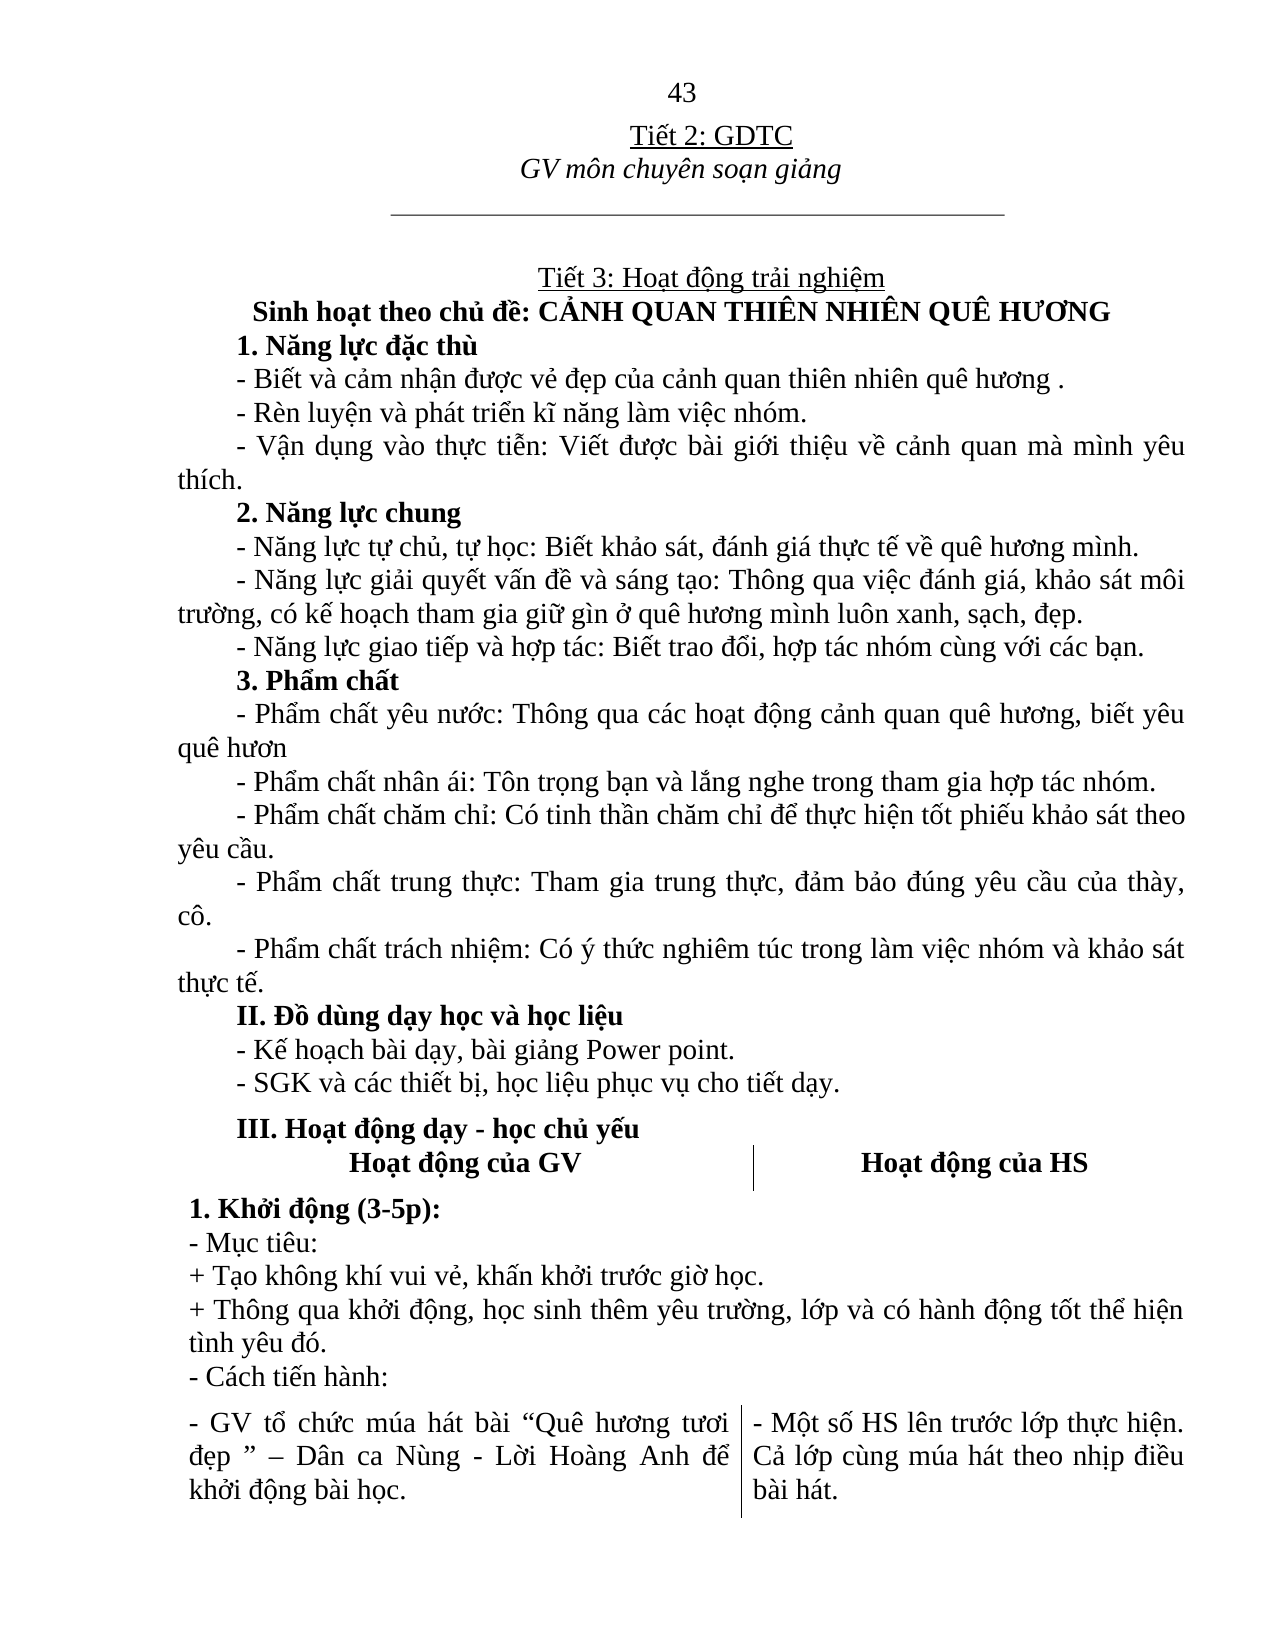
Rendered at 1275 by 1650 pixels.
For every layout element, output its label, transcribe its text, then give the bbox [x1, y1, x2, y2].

text - Phẩm chất trung thực: Tham gia trung thực, đảm bảo đúng yêu cầu của thày, cô. [177, 864, 1186, 931]
text - Năng lực giải quyết vấn đề và sáng tạo: Thông qua việc đánh giá, khảo sát môi trường, có kế hoạch tham gia giữ gìn ở quê hương mình luôn xanh, sạch, đẹp. [177, 562, 1186, 629]
text 1. Năng lực đặc thù [177, 328, 1186, 361]
text Sinh hoạt theo chủ đề: CẢNH QUAN THIÊN NHIÊN QUÊ HƯƠNG [177, 294, 1186, 328]
text 2. Năng lực chung [177, 495, 1186, 529]
table_header Hoạt động của HS [754, 1145, 1196, 1191]
text - Biết và cảm nhận được vẻ đẹp của cảnh quan thiên nhiên quê hương . [177, 361, 1186, 395]
text - Kế hoạch bài dạy, bài giảng Power point. [177, 1032, 1186, 1066]
text III. Hoạt động dạy - học chủ yếu [177, 1112, 1186, 1145]
text GV môn chuyên soạn giảng [177, 152, 1186, 185]
text - Vận dụng vào thực tiễn: Viết được bài giới thiệu về cảnh quan mà mình yêu thích. [177, 428, 1186, 495]
text - Năng lực tự chủ, tự học: Biết khảo sát, đánh giá thực tế về quê hương mình. [177, 529, 1186, 562]
text - Phẩm chất nhân ái: Tôn trọng bạn và lắng nghe trong tham gia hợp tác nhóm. [177, 764, 1186, 797]
text - Năng lực giao tiếp và hợp tác: Biết trao đổi, hợp tác nhóm cùng với các bạn. [177, 629, 1186, 663]
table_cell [177, 1405, 741, 1518]
text - Rèn luyện và phát triển kĩ năng làm việc nhóm. [177, 395, 1186, 428]
text - Phẩm chất yêu nước: Thông qua các hoạt động cảnh quan quê hương, biết yêu quê hươn [177, 697, 1186, 764]
text Tiết 2: GDTC [177, 118, 1186, 152]
text 3. Phẩm chất [177, 663, 1186, 697]
text II. Đồ dùng dạy học và học liệu [177, 998, 1186, 1032]
text Tiết 3: Hoạt động trải nghiệm [177, 261, 1186, 294]
table_header Hoạt động của GV [177, 1145, 753, 1191]
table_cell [742, 1405, 1196, 1518]
text - Phẩm chất chăm chỉ: Có tinh thần chăm chỉ để thực hiện tốt phiếu khảo sát theo yêu cầu. [177, 797, 1186, 864]
table_cell 1. Khởi động (3-5p): - Mục tiêu: + Tạo không khí vui vẻ, khấn khởi trước giờ học. + Thông qua khởi động, học sinh thêm yêu trường, lớp và có hành động tốt thể hiện tình yêu đó. - Cách tiến hành: [177, 1191, 1196, 1405]
text - SGK và các thiết bị, học liệu phục vụ cho tiết dạy. [177, 1066, 1186, 1099]
text - Phẩm chất trách nhiệm: Có ý thức nghiêm túc trong làm việc nhóm và khảo sát thực tế. [177, 931, 1186, 998]
